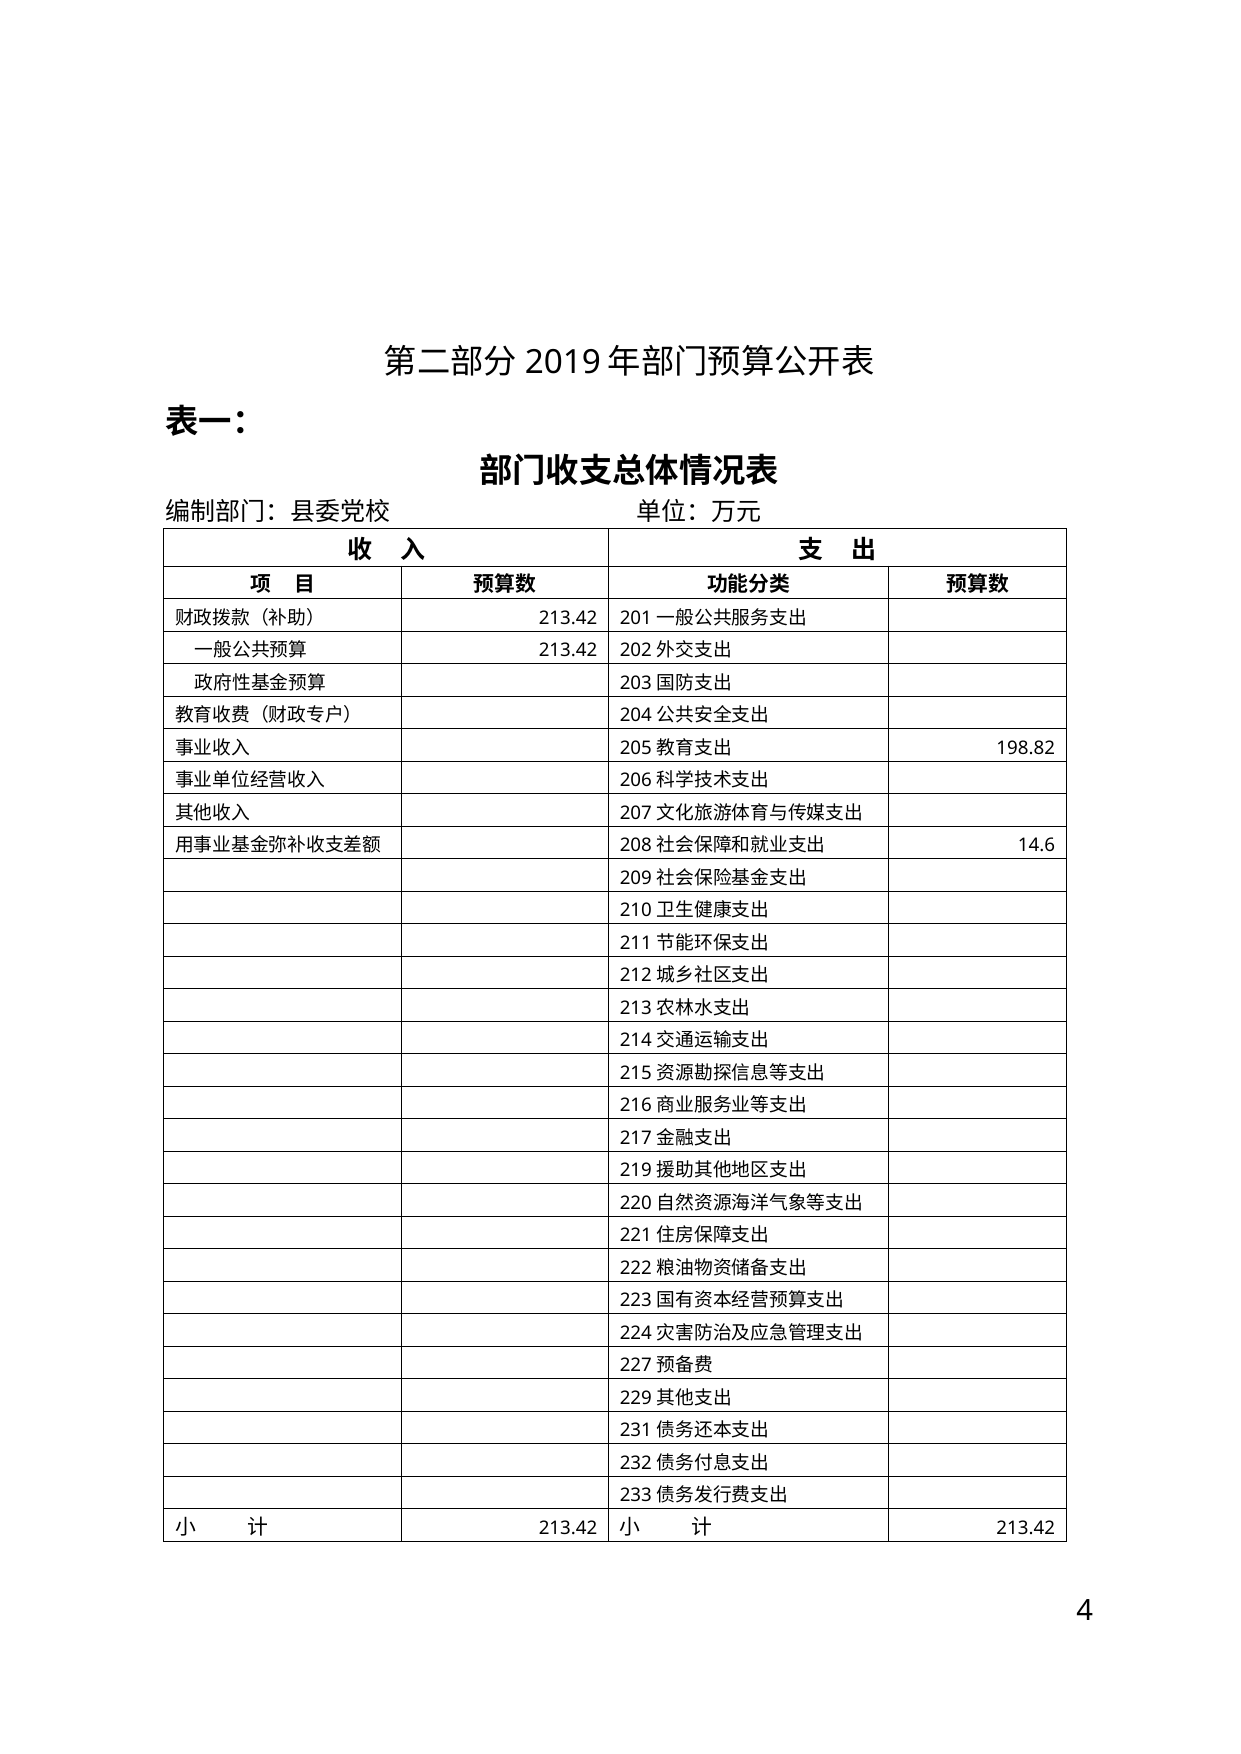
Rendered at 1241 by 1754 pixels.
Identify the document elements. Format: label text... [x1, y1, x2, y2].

table_cell 210 卫生健康支出 [609, 892, 888, 923]
table_cell [402, 664, 608, 696]
table_header 支 出 [609, 529, 1066, 566]
table_cell [164, 1119, 401, 1151]
table_cell [402, 794, 608, 826]
table_cell [164, 1314, 401, 1346]
table_cell [164, 1412, 401, 1443]
table_cell 214 交通运输支出 [609, 1022, 888, 1053]
table_cell [402, 859, 608, 891]
table_cell 小 计 [164, 1509, 401, 1541]
table_cell [889, 1347, 1066, 1378]
table_cell 预算数 [889, 567, 1066, 598]
table_cell [164, 1152, 401, 1183]
table_header 收 入 [164, 529, 608, 566]
table_cell [889, 1314, 1066, 1346]
table_cell [889, 1152, 1066, 1183]
text 部门收支总体情况表 [165, 443, 1093, 492]
table_cell [402, 1054, 608, 1086]
text 编制部门：县委党校 单位：万元 [165, 492, 1093, 528]
table_cell 一般公共预算 [164, 632, 401, 663]
table_cell [889, 1282, 1066, 1313]
table_cell [889, 794, 1066, 826]
table_cell 用事业基金弥补收支差额 [164, 827, 401, 858]
table_cell [402, 762, 608, 793]
table_cell [402, 989, 608, 1021]
table_cell [889, 664, 1066, 696]
table_cell 205 教育支出 [609, 729, 888, 761]
table_cell [889, 1249, 1066, 1281]
table_cell 政府性基金预算 [164, 664, 401, 696]
table_cell 213 农林水支出 [609, 989, 888, 1021]
table_cell 教育收费（财政专户） [164, 697, 401, 728]
table_cell [164, 1477, 401, 1508]
table_cell [889, 892, 1066, 923]
table_cell [402, 1184, 608, 1216]
table_cell [402, 1282, 608, 1313]
table_cell [164, 892, 401, 923]
table_cell 项 目 [164, 567, 401, 598]
table_cell 其他收入 [164, 794, 401, 826]
table_cell [889, 957, 1066, 988]
table_cell 224 灾害防治及应急管理支出 [609, 1314, 888, 1346]
table_cell [164, 1054, 401, 1086]
table_cell [889, 989, 1066, 1021]
table_cell 220 自然资源海洋气象等支出 [609, 1184, 888, 1216]
table_cell [164, 1379, 401, 1411]
table_cell [164, 1217, 401, 1248]
table_cell [402, 697, 608, 728]
table_cell [402, 1379, 608, 1411]
table_cell 204 公共安全支出 [609, 697, 888, 728]
table_cell [889, 1444, 1066, 1476]
table_cell [164, 859, 401, 891]
table_cell [402, 1217, 608, 1248]
table_cell 206 科学技术支出 [609, 762, 888, 793]
table_cell 202 外交支出 [609, 632, 888, 663]
table_cell 208 社会保障和就业支出 [609, 827, 888, 858]
table_cell [889, 762, 1066, 793]
table_cell [889, 632, 1066, 663]
table_cell [402, 1152, 608, 1183]
table_cell [889, 1087, 1066, 1118]
table_cell [164, 989, 401, 1021]
table_cell 212 城乡社区支出 [609, 957, 888, 988]
table_cell [402, 1087, 608, 1118]
table_cell 功能分类 [609, 567, 888, 598]
table_cell [889, 1022, 1066, 1053]
table_cell 事业单位经营收入 [164, 762, 401, 793]
table_cell [889, 1054, 1066, 1086]
table_cell 227 预备费 [609, 1347, 888, 1378]
table_cell 201 一般公共服务支出 [609, 599, 888, 631]
table_cell [402, 1444, 608, 1476]
table_cell [164, 1087, 401, 1118]
table_cell [402, 827, 608, 858]
table_cell 207 文化旅游体育与传媒支出 [609, 794, 888, 826]
table_cell [402, 1477, 608, 1508]
table_cell [402, 924, 608, 956]
table_cell [402, 1119, 608, 1151]
table_cell [164, 1184, 401, 1216]
table_cell [402, 1314, 608, 1346]
table_cell 233 债务发行费支出 [609, 1477, 888, 1508]
table_cell 217 金融支出 [609, 1119, 888, 1151]
table_cell 219 援助其他地区支出 [609, 1152, 888, 1183]
table_cell 232 债务付息支出 [609, 1444, 888, 1476]
table_cell [164, 924, 401, 956]
table_cell 213.42 [889, 1509, 1066, 1541]
table_cell [889, 859, 1066, 891]
table_cell 事业收入 [164, 729, 401, 761]
table_cell [164, 1022, 401, 1053]
table_cell [402, 892, 608, 923]
text 第二部分 2019年部门预算公开表 [165, 334, 1093, 383]
table_cell 222 粮油物资储备支出 [609, 1249, 888, 1281]
table_cell [402, 1412, 608, 1443]
table_cell 215 资源勘探信息等支出 [609, 1054, 888, 1086]
table_cell [402, 1347, 608, 1378]
table_cell 221 住房保障支出 [609, 1217, 888, 1248]
table_cell [889, 1217, 1066, 1248]
table_cell [402, 1022, 608, 1053]
table_cell [164, 1347, 401, 1378]
table_cell [402, 957, 608, 988]
table_cell [402, 729, 608, 761]
table_cell 财政拨款（补助） [164, 599, 401, 631]
table_cell 小 计 [609, 1509, 888, 1541]
table_cell 216 商业服务业等支出 [609, 1087, 888, 1118]
table_cell [402, 1249, 608, 1281]
table_cell 229 其他支出 [609, 1379, 888, 1411]
table_cell [889, 1119, 1066, 1151]
table_cell [889, 1184, 1066, 1216]
table_cell [164, 1444, 401, 1476]
table_cell 213.42 [402, 1509, 608, 1541]
table_cell [889, 1412, 1066, 1443]
table_cell 预算数 [402, 567, 608, 598]
table_cell [889, 1379, 1066, 1411]
table_cell 14.6 [889, 827, 1066, 858]
table_cell [164, 1282, 401, 1313]
table_cell 209 社会保险基金支出 [609, 859, 888, 891]
table_cell 211 节能环保支出 [609, 924, 888, 956]
table_cell 203 国防支出 [609, 664, 888, 696]
table_cell 213.42 [402, 632, 608, 663]
table_cell [889, 1477, 1066, 1508]
table_cell 223 国有资本经营预算支出 [609, 1282, 888, 1313]
table_cell [889, 599, 1066, 631]
table_cell 198.82 [889, 729, 1066, 761]
text 表一： [165, 395, 1093, 443]
table_cell [164, 1249, 401, 1281]
table_cell 231 债务还本支出 [609, 1412, 888, 1443]
table_cell [164, 957, 401, 988]
table_cell 213.42 [402, 599, 608, 631]
table_cell [889, 697, 1066, 728]
table_cell [889, 924, 1066, 956]
